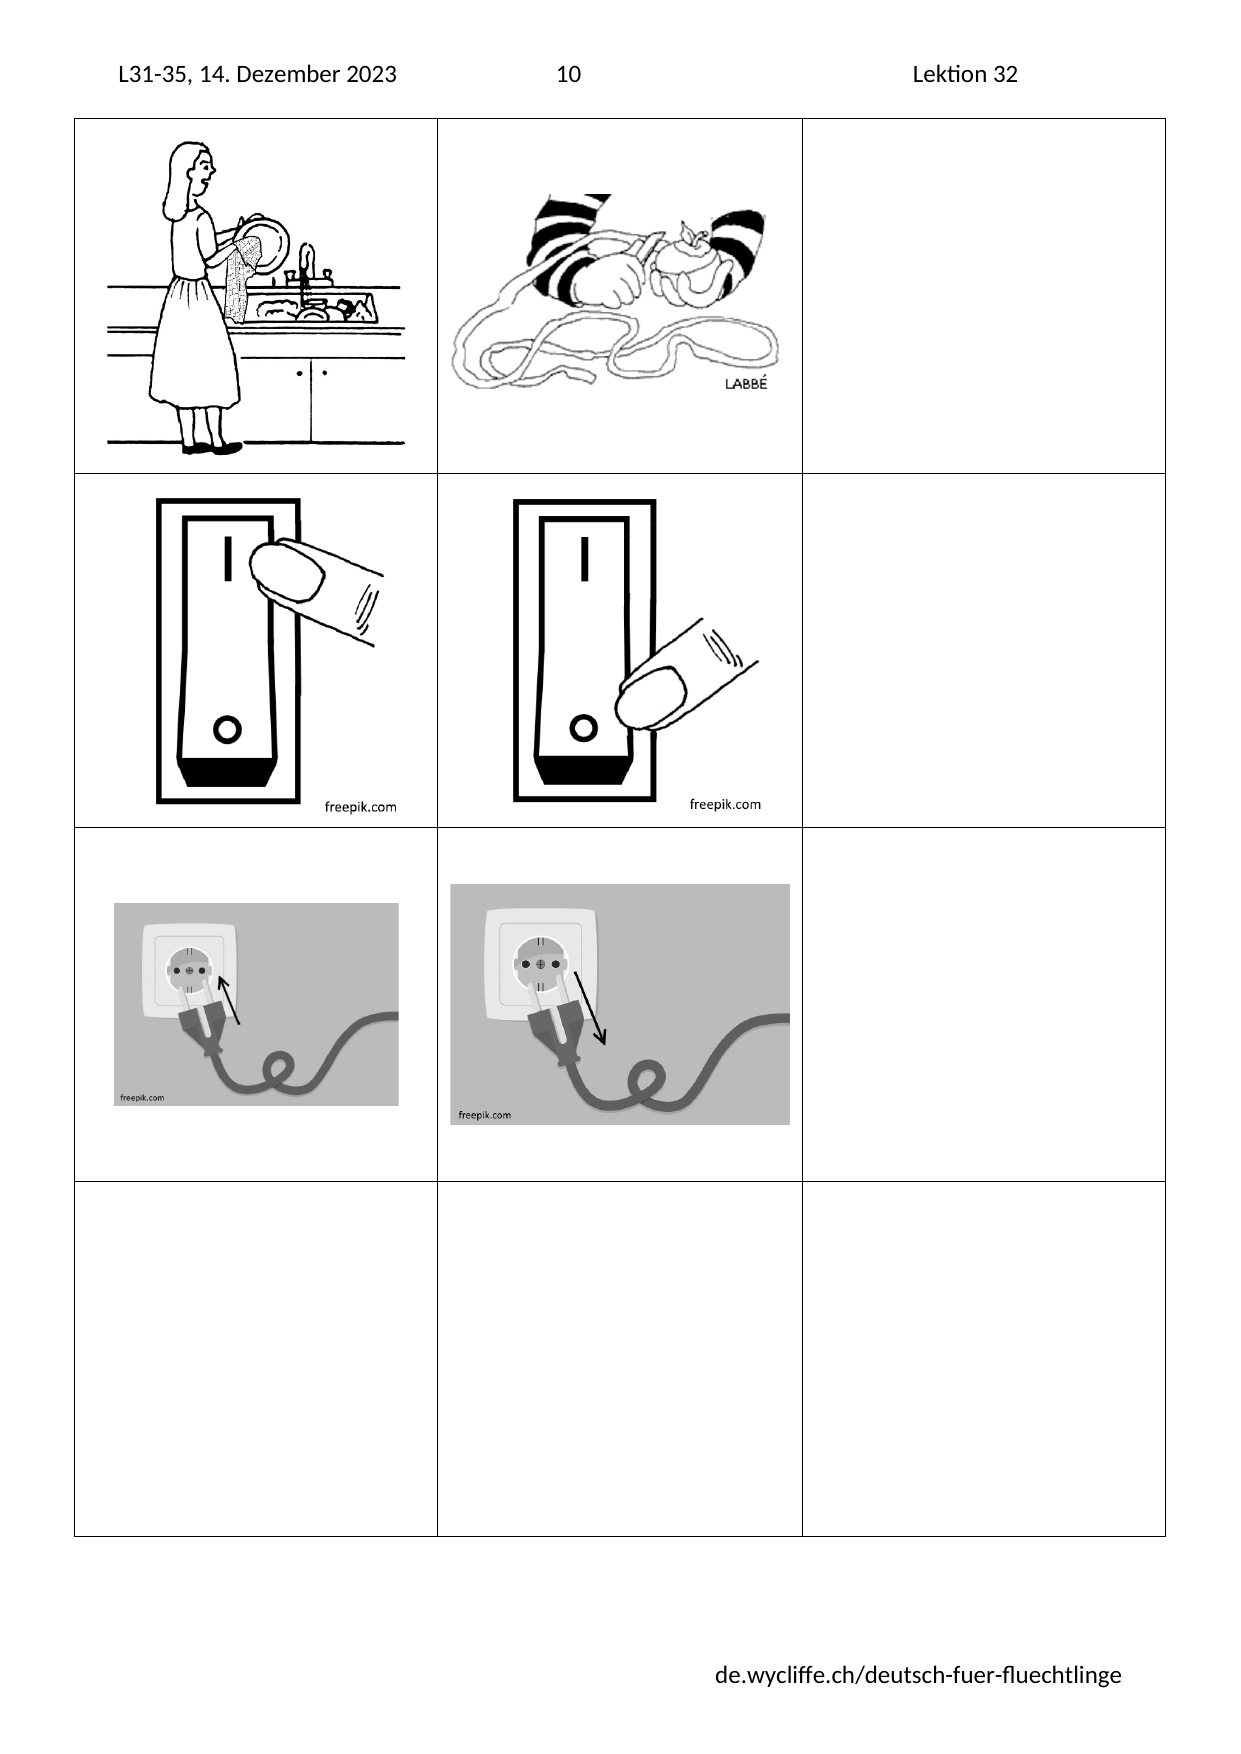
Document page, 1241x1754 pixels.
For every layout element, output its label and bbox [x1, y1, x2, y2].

picture [107, 130, 406, 462]
picture [110, 483, 403, 819]
table_header [438, 119, 802, 472]
picture [450, 884, 790, 1125]
table_cell [803, 828, 1165, 1181]
picture [443, 194, 798, 397]
table_cell [75, 474, 437, 827]
table_cell [75, 828, 437, 1181]
table_cell [438, 828, 802, 1181]
table_cell [438, 474, 802, 827]
table_cell [803, 474, 1165, 827]
table_cell [75, 1182, 437, 1536]
table_cell [803, 1182, 1165, 1536]
picture [473, 484, 767, 816]
table_cell [438, 1182, 802, 1536]
table_header [75, 119, 437, 472]
table_header [803, 119, 1165, 472]
picture [113, 903, 399, 1106]
